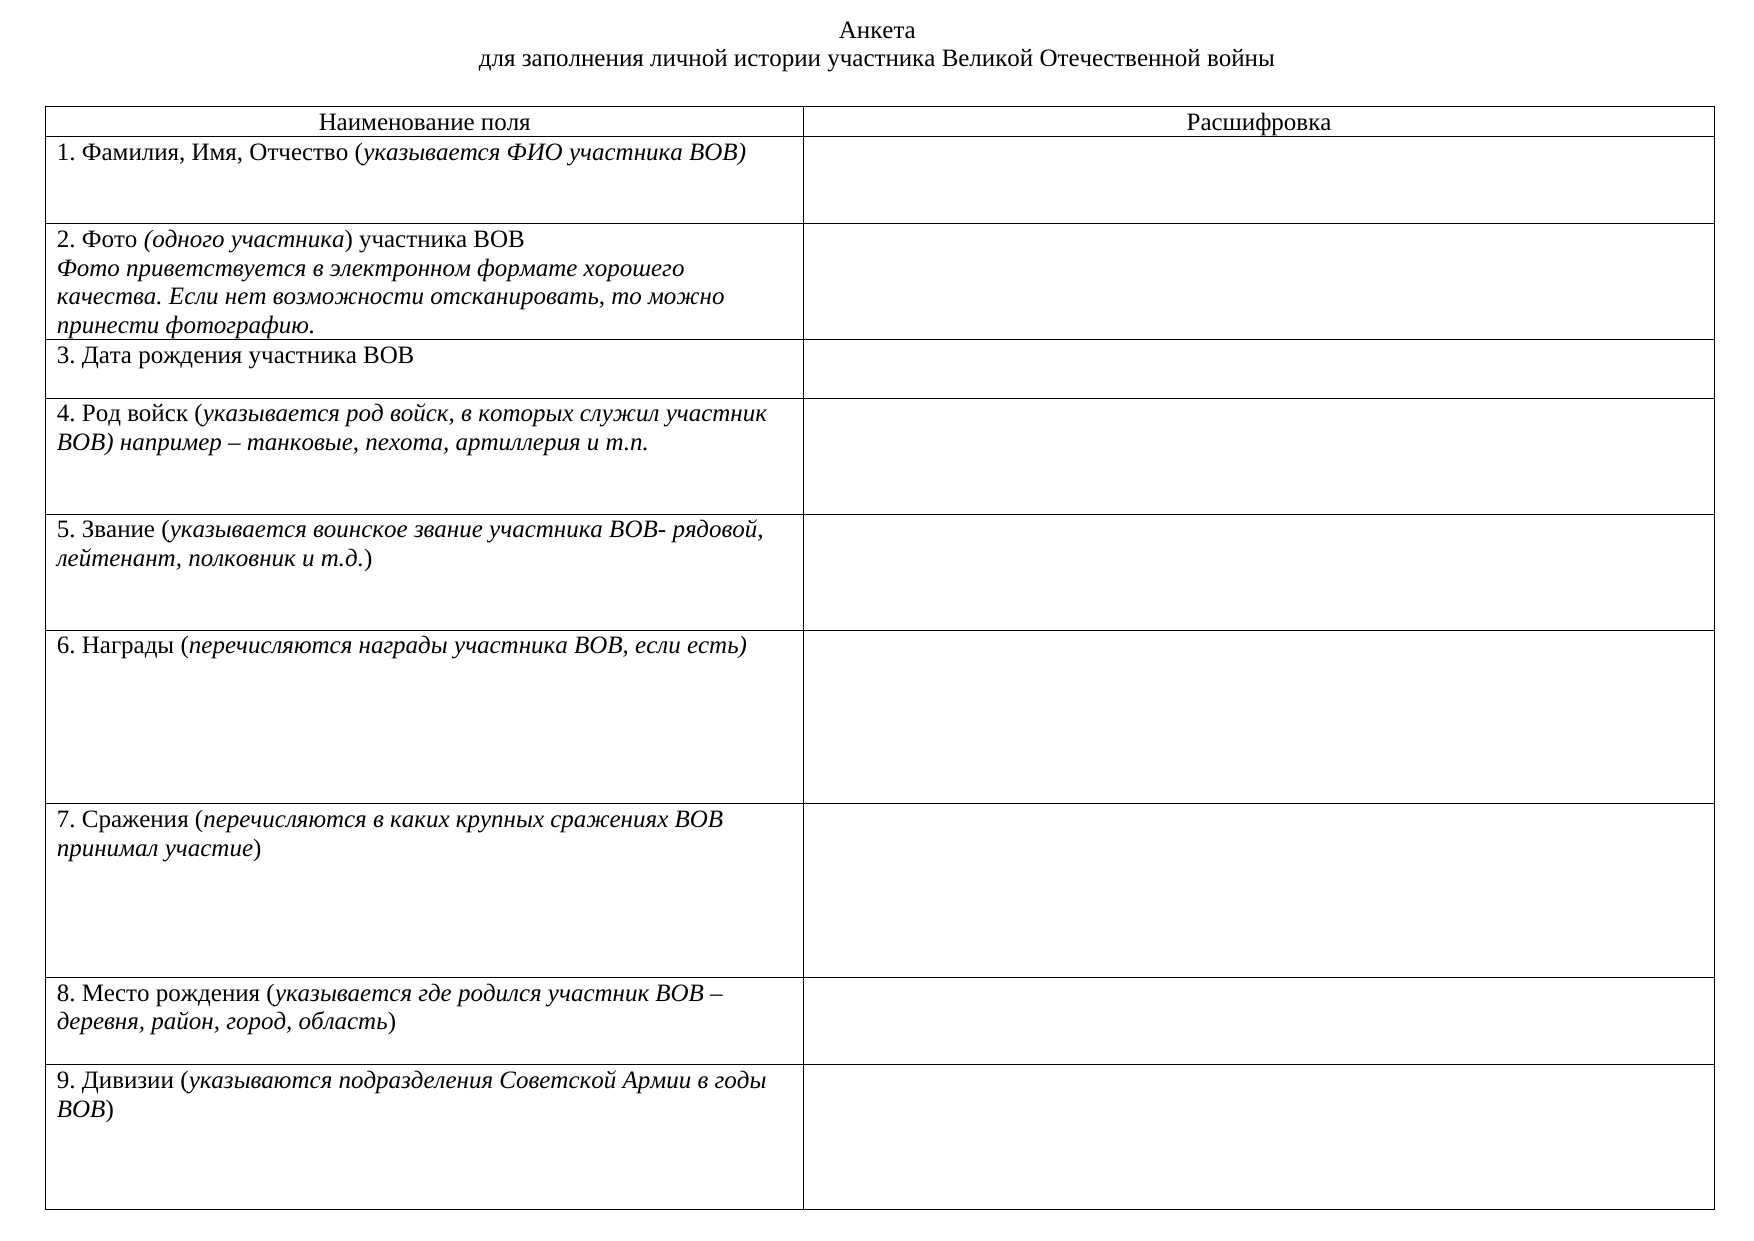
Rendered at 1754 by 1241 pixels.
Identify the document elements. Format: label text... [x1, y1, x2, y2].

table_cell 8. Место рождения (указывается где родился участник ВОВ – деревня, район, город, область) [46, 978, 803, 1064]
text Анкета [75, 15, 1679, 43]
table_cell 5. Звание (указывается воинское звание участника ВОВ- рядовой, лейтенант, полковник и т.д.) [46, 515, 803, 629]
table_cell [804, 978, 1714, 1064]
table_cell [804, 224, 1714, 339]
table_cell [804, 399, 1714, 513]
table_cell 1. Фамилия, Имя, Отчество (указывается ФИО участника ВОВ) [46, 137, 803, 223]
table_header Наименование поля [46, 107, 803, 136]
table_cell 7. Сражения (перечисляются в каких крупных сражениях ВОВ принимал участие) [46, 804, 803, 977]
table_cell [804, 631, 1714, 803]
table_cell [46, 1065, 803, 1209]
table_cell 4. Род войск (указывается род войск, в которых служил участник ВОВ) например – танковые, пехота, артиллерия и т.п. [46, 399, 803, 513]
table_cell [804, 340, 1714, 397]
table_cell [804, 515, 1714, 629]
table_cell 6. Награды (перечисляются награды участника ВОВ, если есть) [46, 631, 803, 803]
table_cell [804, 1065, 1714, 1209]
table_cell [804, 137, 1714, 223]
text для заполнения личной истории участника Великой Отечественной войны [75, 43, 1679, 72]
table_cell [804, 804, 1714, 977]
table_cell 3. Дата рождения участника ВОВ [46, 340, 803, 397]
table_header Расшифровка [804, 107, 1714, 136]
table_cell 2. Фото (одного участника) участника ВОВ Фото приветствуется в электронном формате хорошего качества. Если нет возможности отсканировать, то можно принести фотографию. [46, 224, 803, 339]
